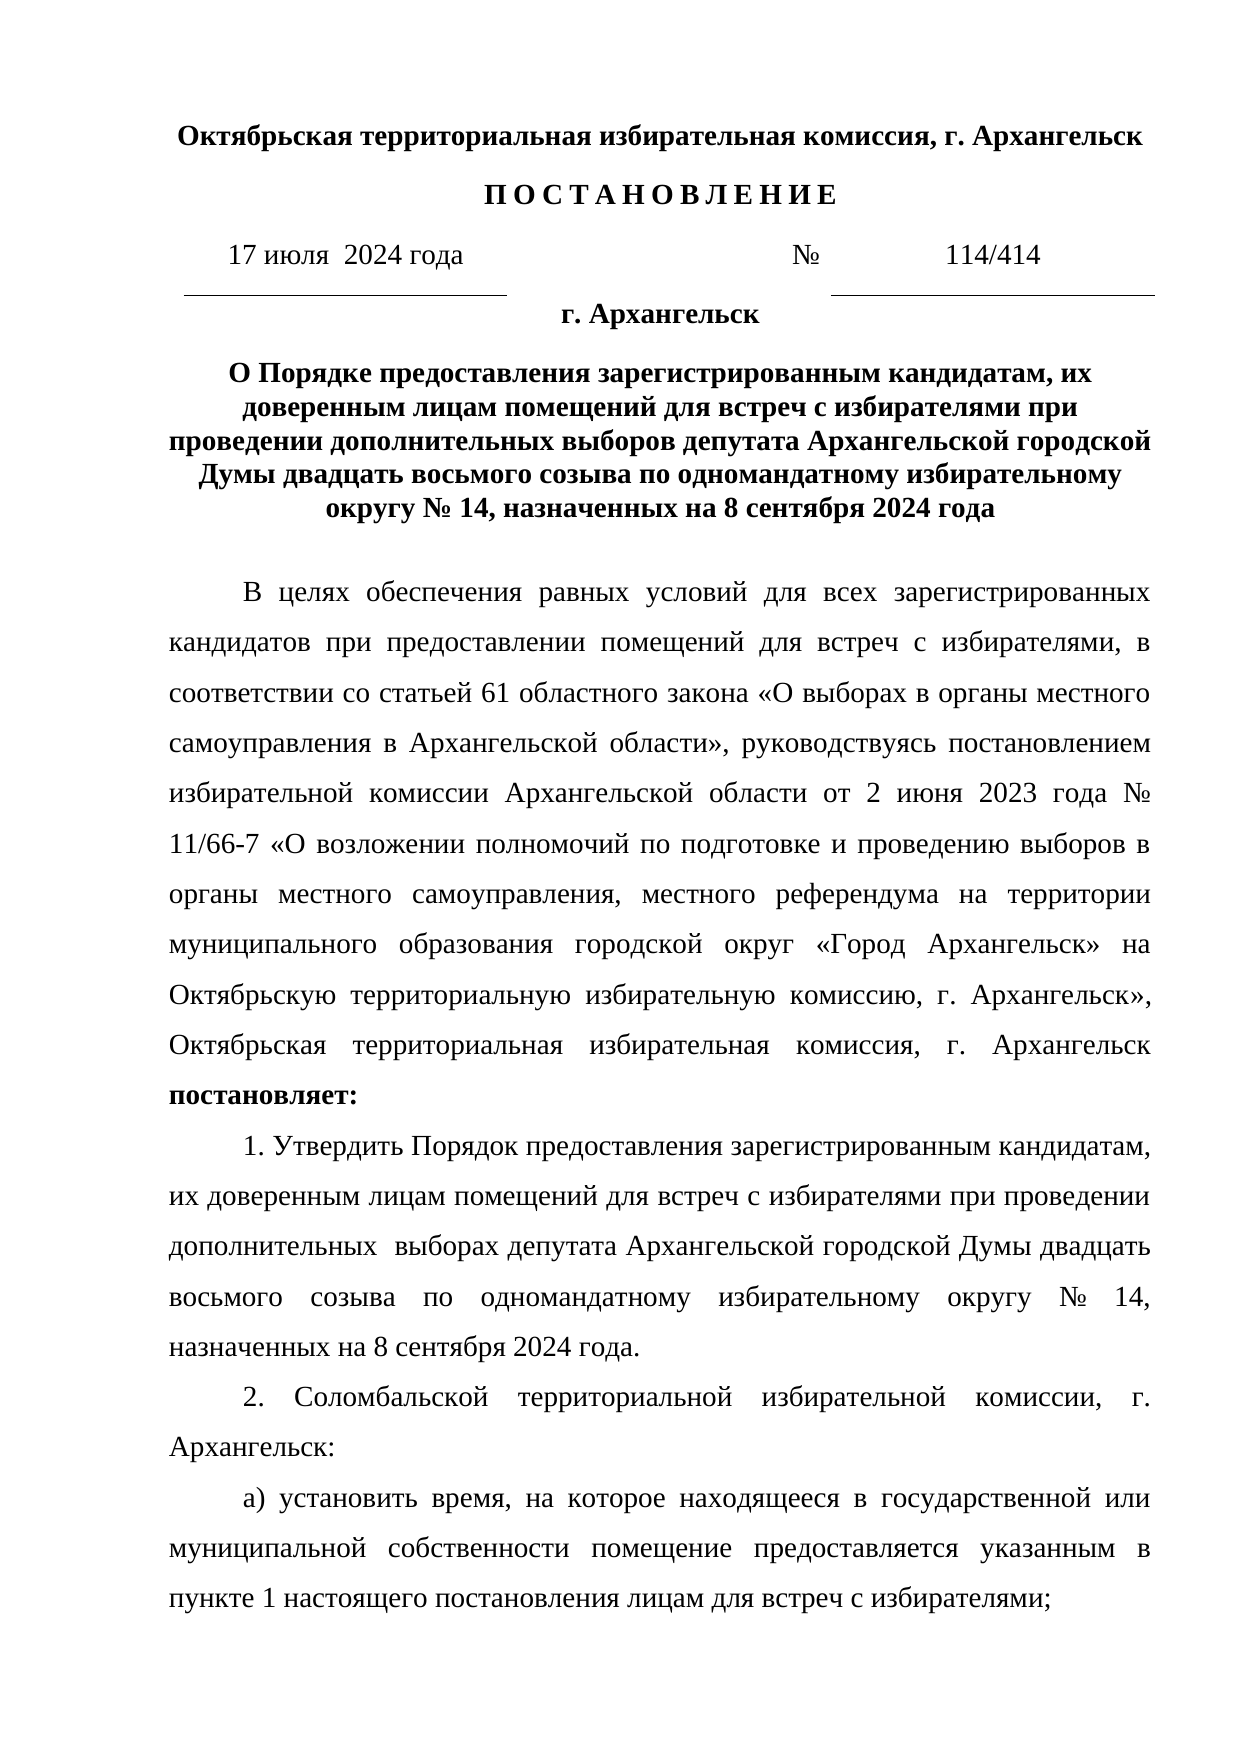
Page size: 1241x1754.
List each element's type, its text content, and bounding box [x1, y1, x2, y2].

table_header 114/414 [831, 237, 1154, 295]
table_header № [507, 237, 831, 295]
text ПОСТАНОВЛЕНИЕ [169, 177, 1152, 211]
text а) установить время, на которое находящееся в государственной или муниципальной собственности помещение предоставляется указанным в пункте 1 настоящего постановления лицам для встреч с избирателями; [169, 1480, 1152, 1614]
text 2. Соломбальской территориальной избирательной комиссии, г. Архангельск: [169, 1379, 1152, 1463]
text Октябрьская территориальная избирательная комиссия, г. Архангельск [169, 118, 1152, 152]
text О Порядке предоставления зарегистрированным кандидатам, их доверенным лицам помещений для встреч с избирателями при проведении дополнительных выборов депутата Архангельской городской Думы двадцать восьмого созыва по одномандатному избирательному округу № 14, назначенных на 8 сентября 2024 года [169, 356, 1152, 523]
text В целях обеспечения равных условий для всех зарегистрированных кандидатов при предоставлении помещений для встреч с избирателями, в соответствии со статьей 61 областного закона «О выборах в органы местного самоуправления в Архангельской области», руководствуясь постановлением избирательной комиссии Архангельской области от 2 июня 2023 года № 11/66-7 «О возложении полномочий по подготовке и проведению выборов в органы местного самоуправления, местного референдума на территории муниципального образования городской округ «Город Архангельск» на Октябрьскую территориальную избирательную комиссию, г. Архангельск», Октябрьская территориальная избирательная комиссия, г. Архангельск постановляет: [169, 574, 1152, 1111]
table_header 17 июля 2024 года [184, 237, 507, 295]
text г. Архангельск [169, 296, 1152, 330]
text 1. Утвердить Порядок предоставления зарегистрированным кандидатам, их доверенным лицам помещений для встреч с избирателями при проведении дополнительных выборах депутата Архангельской городской Думы двадцать восьмого созыва по одномандатному избирательному округу № 14, назначенных на 8 сентября 2024 года. [169, 1128, 1152, 1362]
